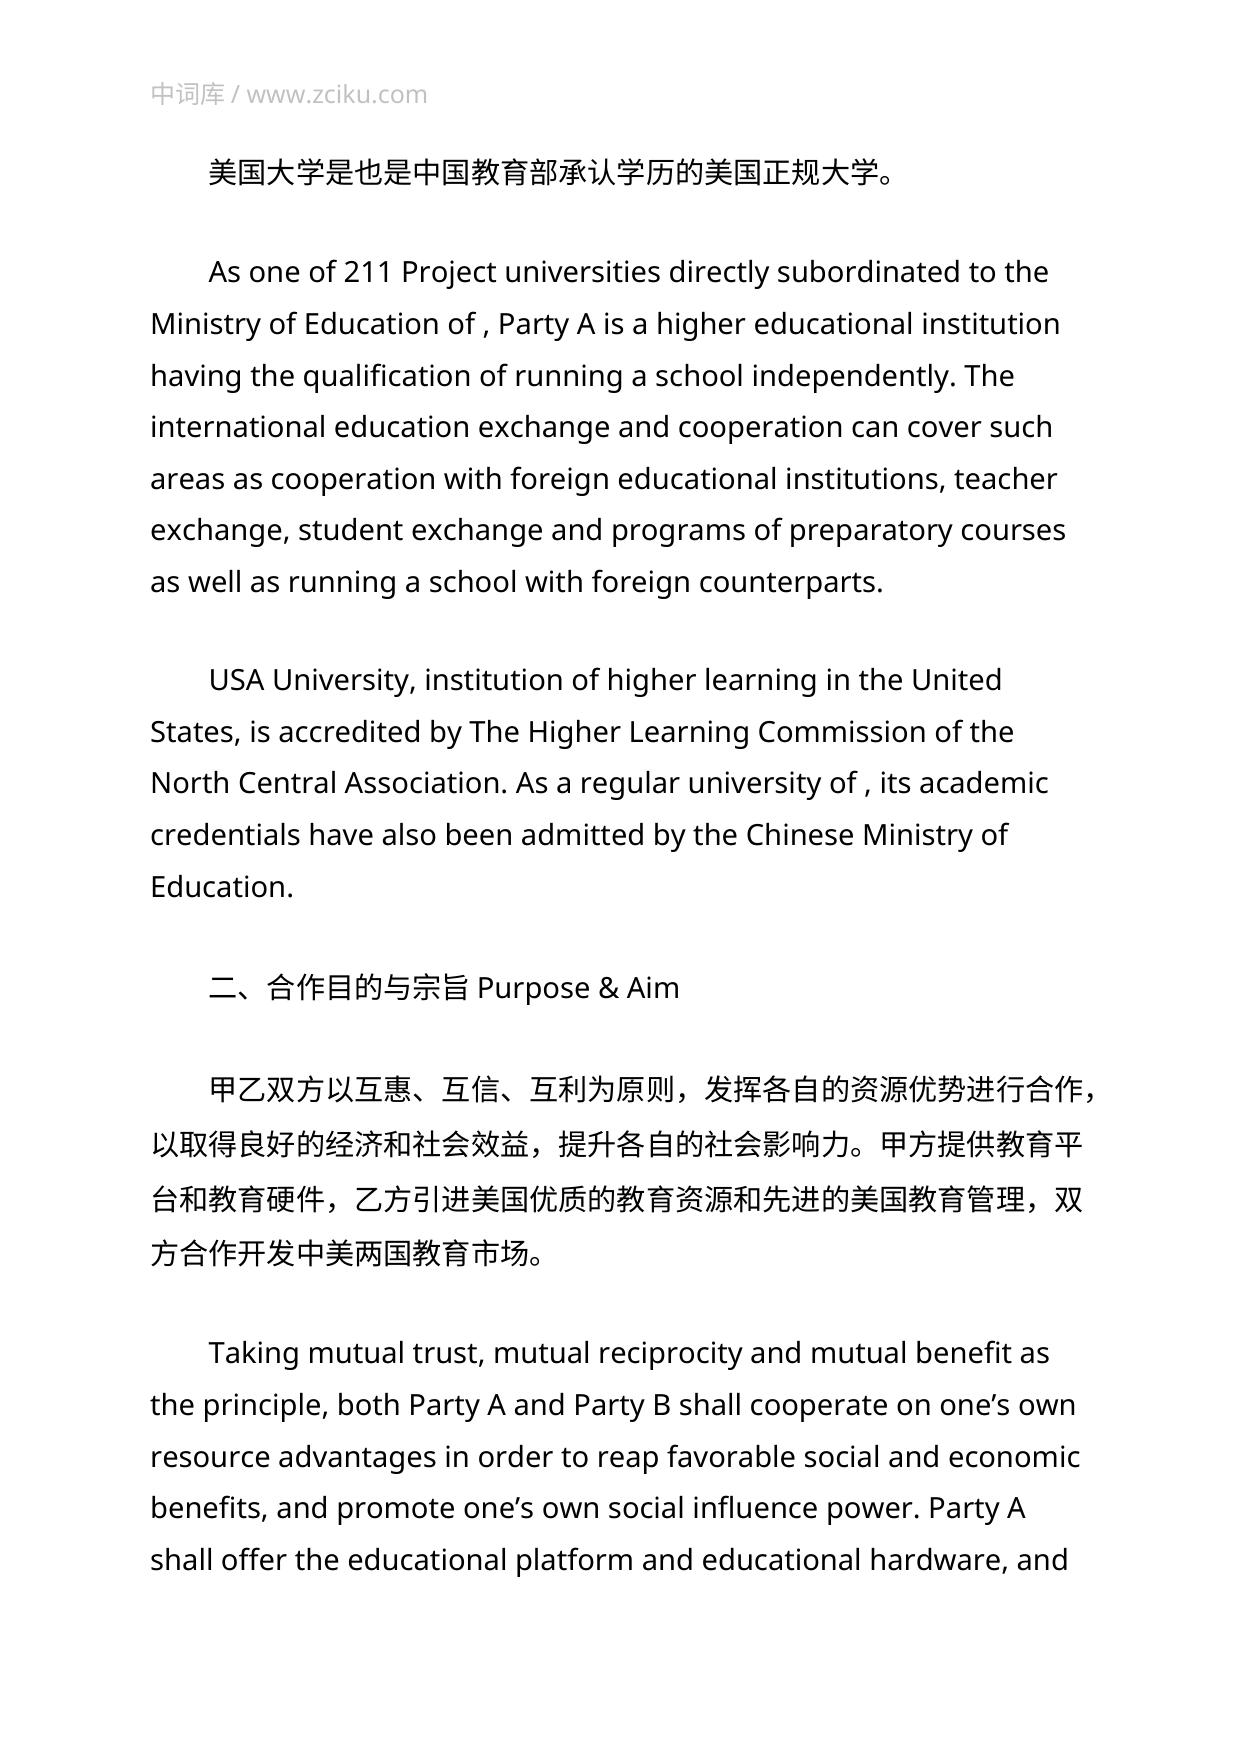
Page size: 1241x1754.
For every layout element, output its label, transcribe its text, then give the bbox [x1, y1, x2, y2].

text 甲乙双方以互惠、互信、互利为原则，发挥各自的资源优势进行合作，以取得良好的经济和社会效益，提升各自的社会影响力。甲方提供教育平台和教育硬件，乙方引进美国优质的教育资源和先进的美国教育管理，双方合作开发中美两国教育市场。 [150, 1066, 1090, 1273]
text 美国大学是也是中国教育部承认学历的美国正规大学。 [150, 150, 1090, 192]
text USA University, institution of higher learning in the United States, is accredited by The Higher Learning Commission of the North Central Association. As a regular university of , its academic credentials have also been admitted by the Chinese Ministry of Education. [150, 659, 1090, 906]
text 二、合作目的与宗旨Purpose & Aim [150, 964, 1090, 1007]
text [150, 1333, 1090, 1579]
text As one of 211 Project universities directly subordinated to the Ministry of Education of , Party A is a higher educational institution having the qualification of running a school independently. The international education exchange and cooperation can cover such areas as cooperation with foreign educational institutions, teacher exchange, student exchange and programs of preparatory courses as well as running a school with foreign counterparts. [150, 252, 1090, 601]
